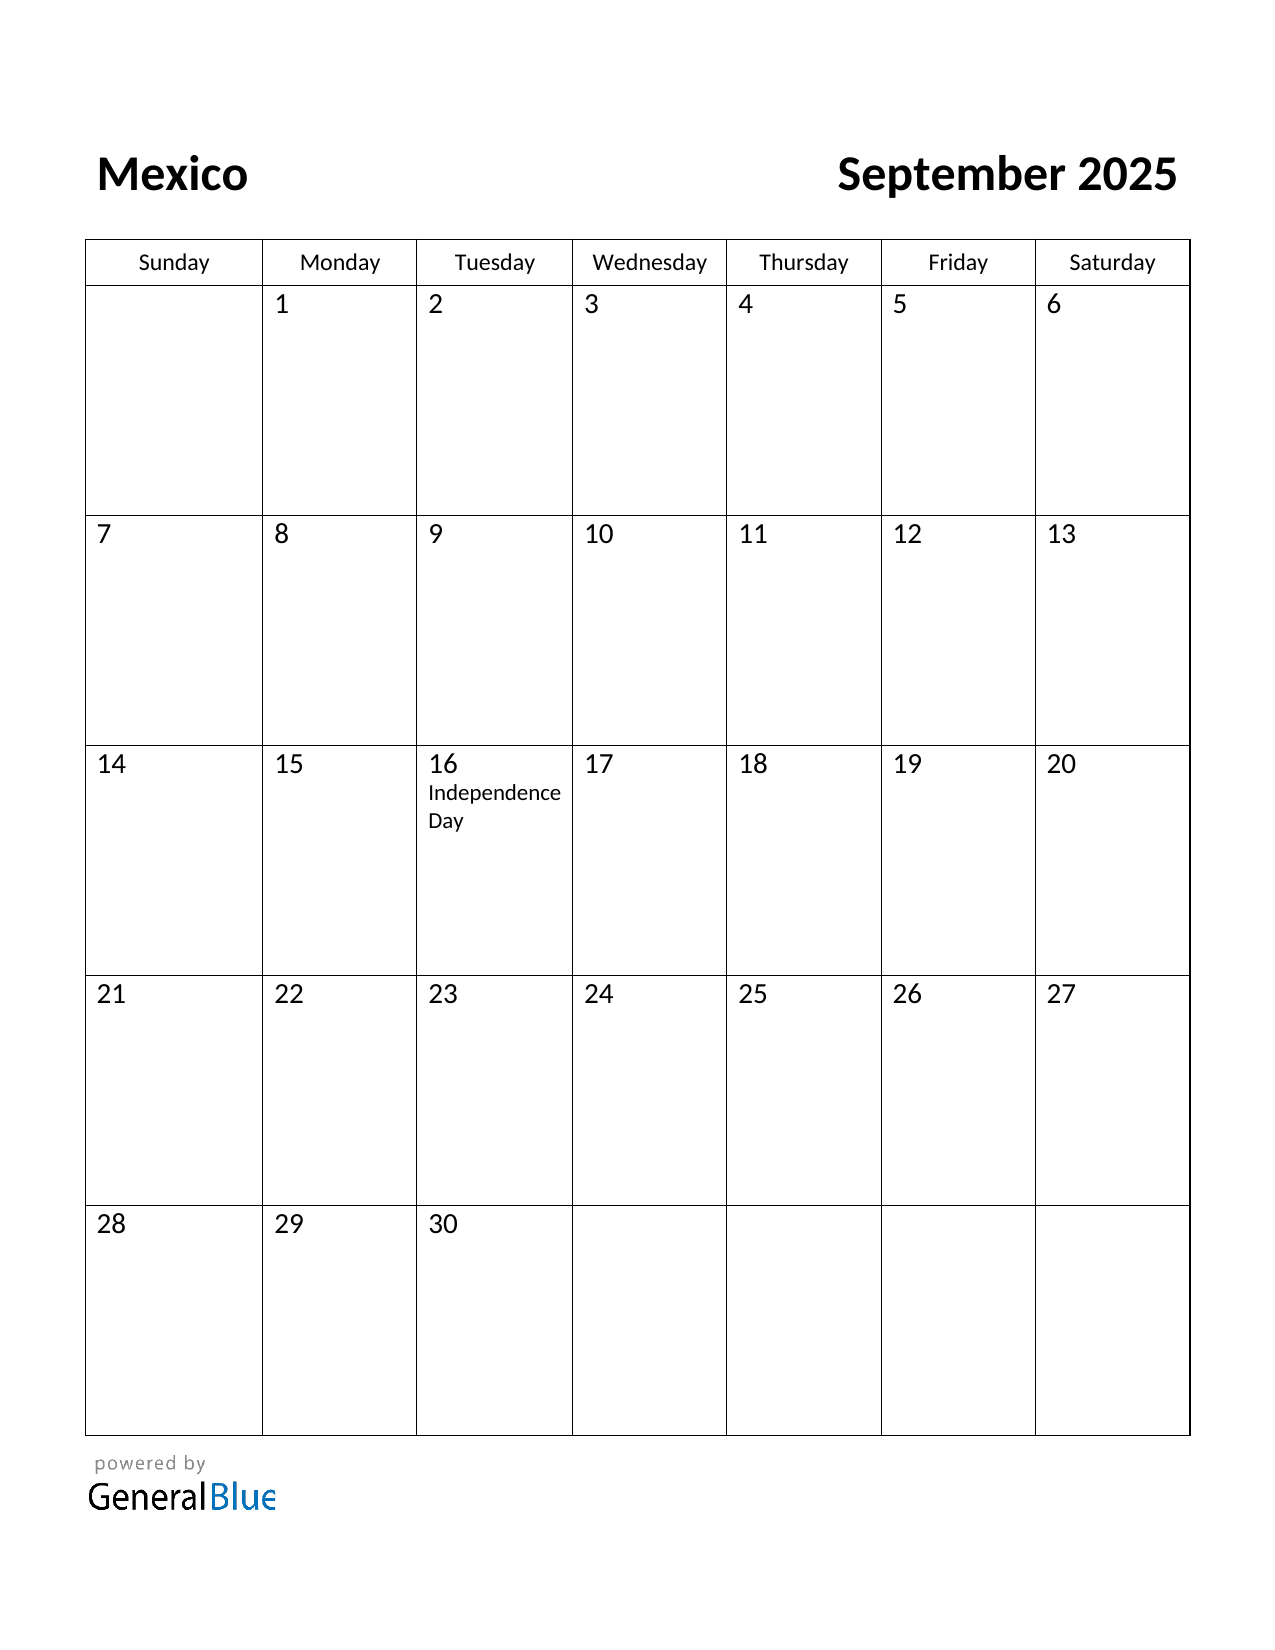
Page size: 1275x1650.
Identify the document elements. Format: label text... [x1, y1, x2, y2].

table_cell 28 [86, 1206, 262, 1238]
table_cell [573, 318, 726, 514]
table_cell [417, 318, 572, 514]
table_cell 18 [727, 746, 881, 778]
table_cell 30 [417, 1206, 572, 1238]
table_cell 4 [727, 286, 881, 318]
table_cell 15 [263, 746, 416, 778]
table_cell [573, 548, 726, 744]
table_cell [1036, 1206, 1189, 1238]
table_cell 3 [573, 286, 726, 318]
table_cell Tuesday [417, 240, 572, 284]
table_cell 25 [727, 976, 881, 1008]
table_cell 7 [86, 516, 262, 548]
table_cell [882, 318, 1035, 514]
table_cell 10 [573, 516, 726, 548]
table_cell [727, 778, 881, 974]
table_cell 16 [417, 746, 572, 778]
table_cell 23 [417, 976, 572, 1008]
table_cell 22 [263, 976, 416, 1008]
table_cell 2 [417, 286, 572, 318]
table_cell [573, 1008, 726, 1204]
table_cell [727, 318, 881, 514]
table_cell [263, 1238, 416, 1434]
table_cell [1036, 778, 1189, 974]
table_cell [882, 548, 1035, 744]
table_cell [417, 1238, 572, 1434]
table_cell Saturday [1036, 240, 1189, 284]
table_cell 26 [882, 976, 1035, 1008]
table_cell [263, 318, 416, 514]
table_cell [86, 548, 262, 744]
table_cell [573, 778, 726, 974]
table_cell [882, 1238, 1035, 1434]
table_cell 21 [86, 976, 262, 1008]
table_cell [86, 1008, 262, 1204]
table_cell [86, 778, 262, 974]
table_cell [573, 1206, 726, 1238]
table_cell [86, 1238, 262, 1434]
table_cell [1036, 318, 1189, 514]
table_cell [882, 1206, 1035, 1238]
table_cell 17 [573, 746, 726, 778]
table_cell [882, 1008, 1035, 1204]
table_cell [573, 1238, 726, 1434]
table_cell 11 [727, 516, 881, 548]
table_cell Friday [882, 240, 1035, 284]
table_cell [263, 1008, 416, 1204]
table_cell 24 [573, 976, 726, 1008]
table_cell [727, 1206, 881, 1238]
table_cell 29 [263, 1206, 416, 1238]
table_cell 14 [86, 746, 262, 778]
table_cell [727, 548, 881, 744]
table_cell 8 [263, 516, 416, 548]
table_header September 2025 [573, 105, 1190, 239]
table_cell 13 [1036, 516, 1189, 548]
table_cell [1036, 548, 1189, 744]
table_cell 5 [882, 286, 1035, 318]
table_cell Thursday [727, 240, 881, 284]
picture [87, 1452, 275, 1515]
table_cell 20 [1036, 746, 1189, 778]
table_cell [1036, 1238, 1189, 1434]
table_cell [85, 1436, 1190, 1534]
table_cell 1 [263, 286, 416, 318]
table_cell [727, 1008, 881, 1204]
table_cell [86, 286, 262, 318]
table_cell Independence Day [417, 778, 572, 974]
table_cell [417, 548, 572, 744]
table_cell Sunday [86, 240, 262, 284]
table_cell [263, 778, 416, 974]
table_cell [86, 318, 262, 514]
table_header Mexico [85, 105, 573, 239]
table_cell Monday [263, 240, 416, 284]
table_cell 6 [1036, 286, 1189, 318]
table_cell 9 [417, 516, 572, 548]
table_cell Wednesday [573, 240, 726, 284]
table_cell [882, 778, 1035, 974]
table_cell 12 [882, 516, 1035, 548]
table_cell [417, 1008, 572, 1204]
table_cell 19 [882, 746, 1035, 778]
table_cell [727, 1238, 881, 1434]
table_cell [263, 548, 416, 744]
table_cell [1036, 1008, 1189, 1204]
table_cell 27 [1036, 976, 1189, 1008]
